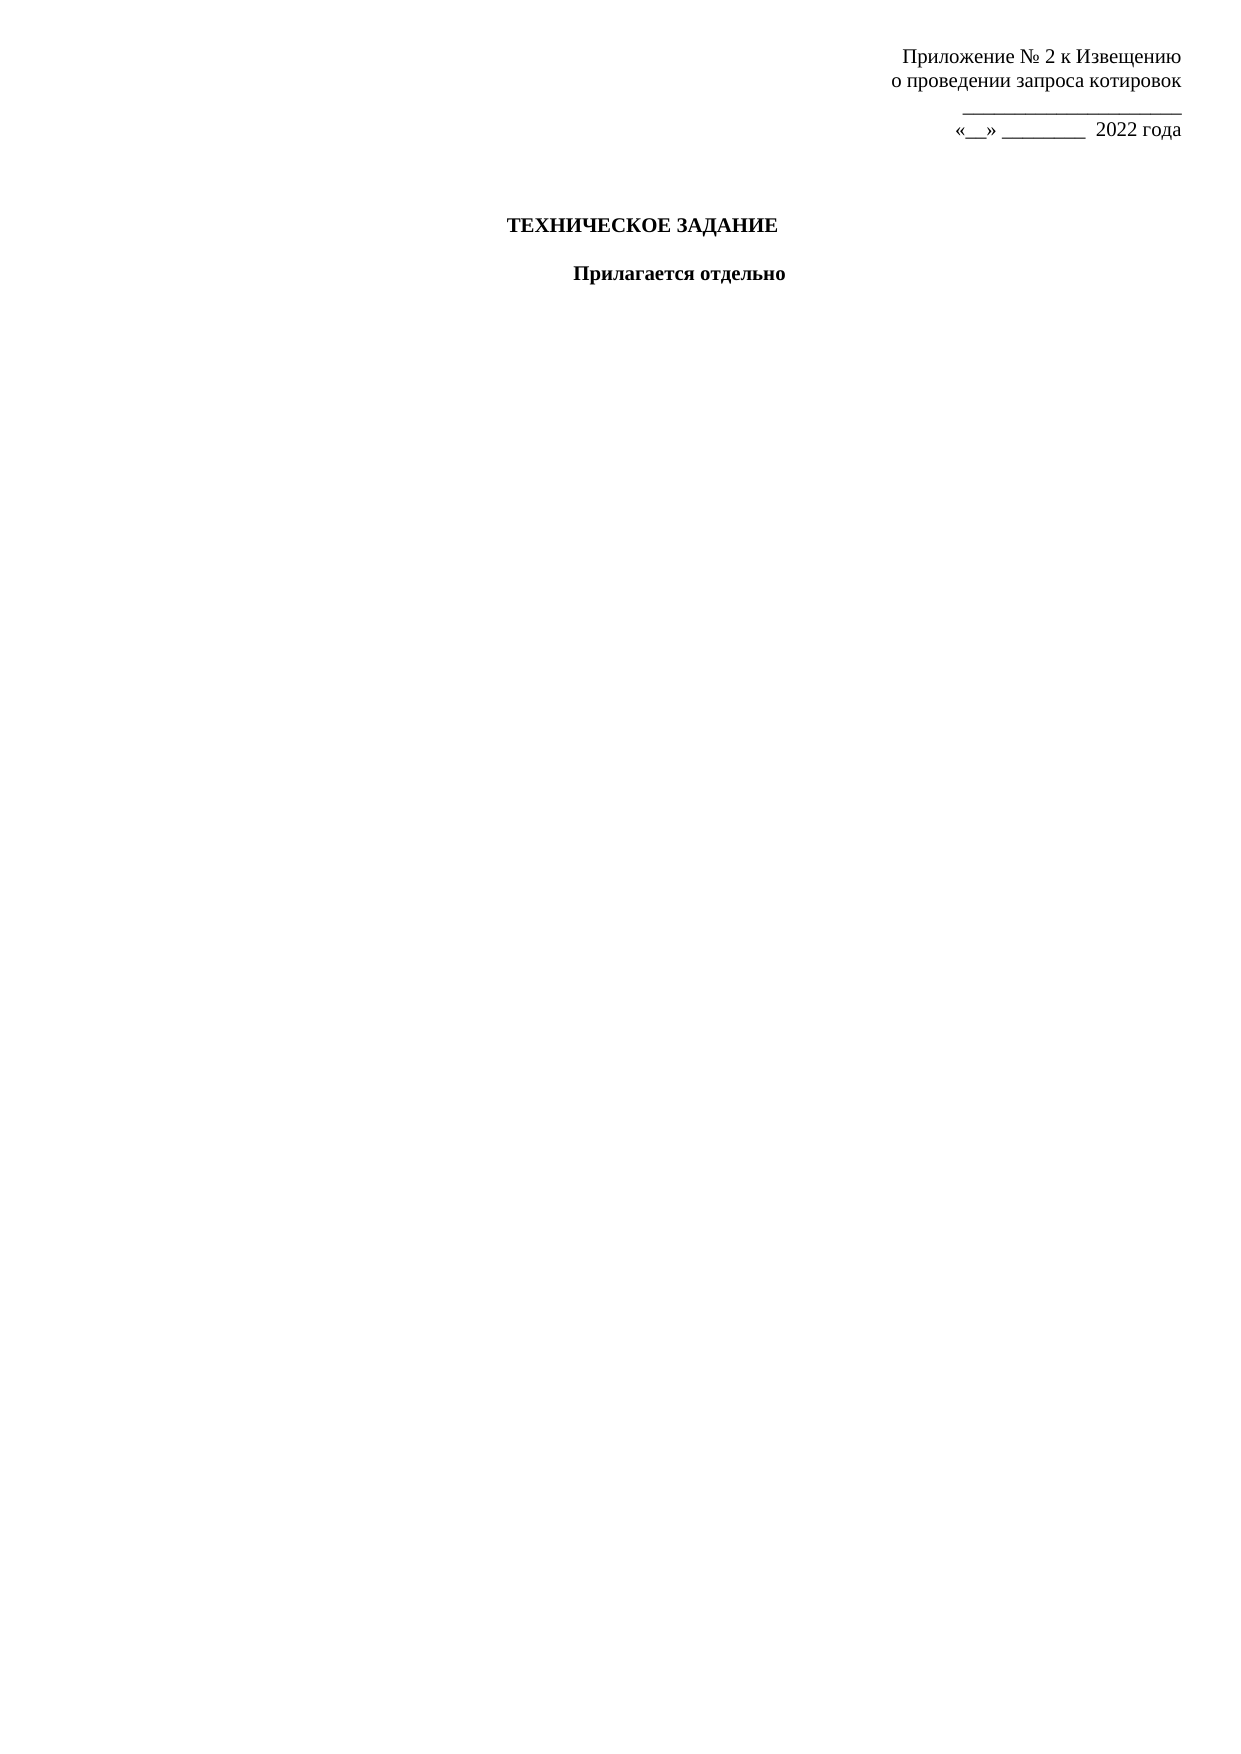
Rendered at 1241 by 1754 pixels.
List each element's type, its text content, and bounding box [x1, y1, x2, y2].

text о проведении запроса котировок [572, 68, 1181, 92]
text _____________________ [107, 92, 1181, 117]
text Прилагается отдельно [103, 261, 1181, 285]
text «__» ________ 2022 года [103, 117, 1181, 141]
text ТЕХНИЧЕСКОЕ ЗАДАНИЕ [103, 213, 1181, 237]
text Приложение № 2 к Извещению [103, 44, 1181, 68]
